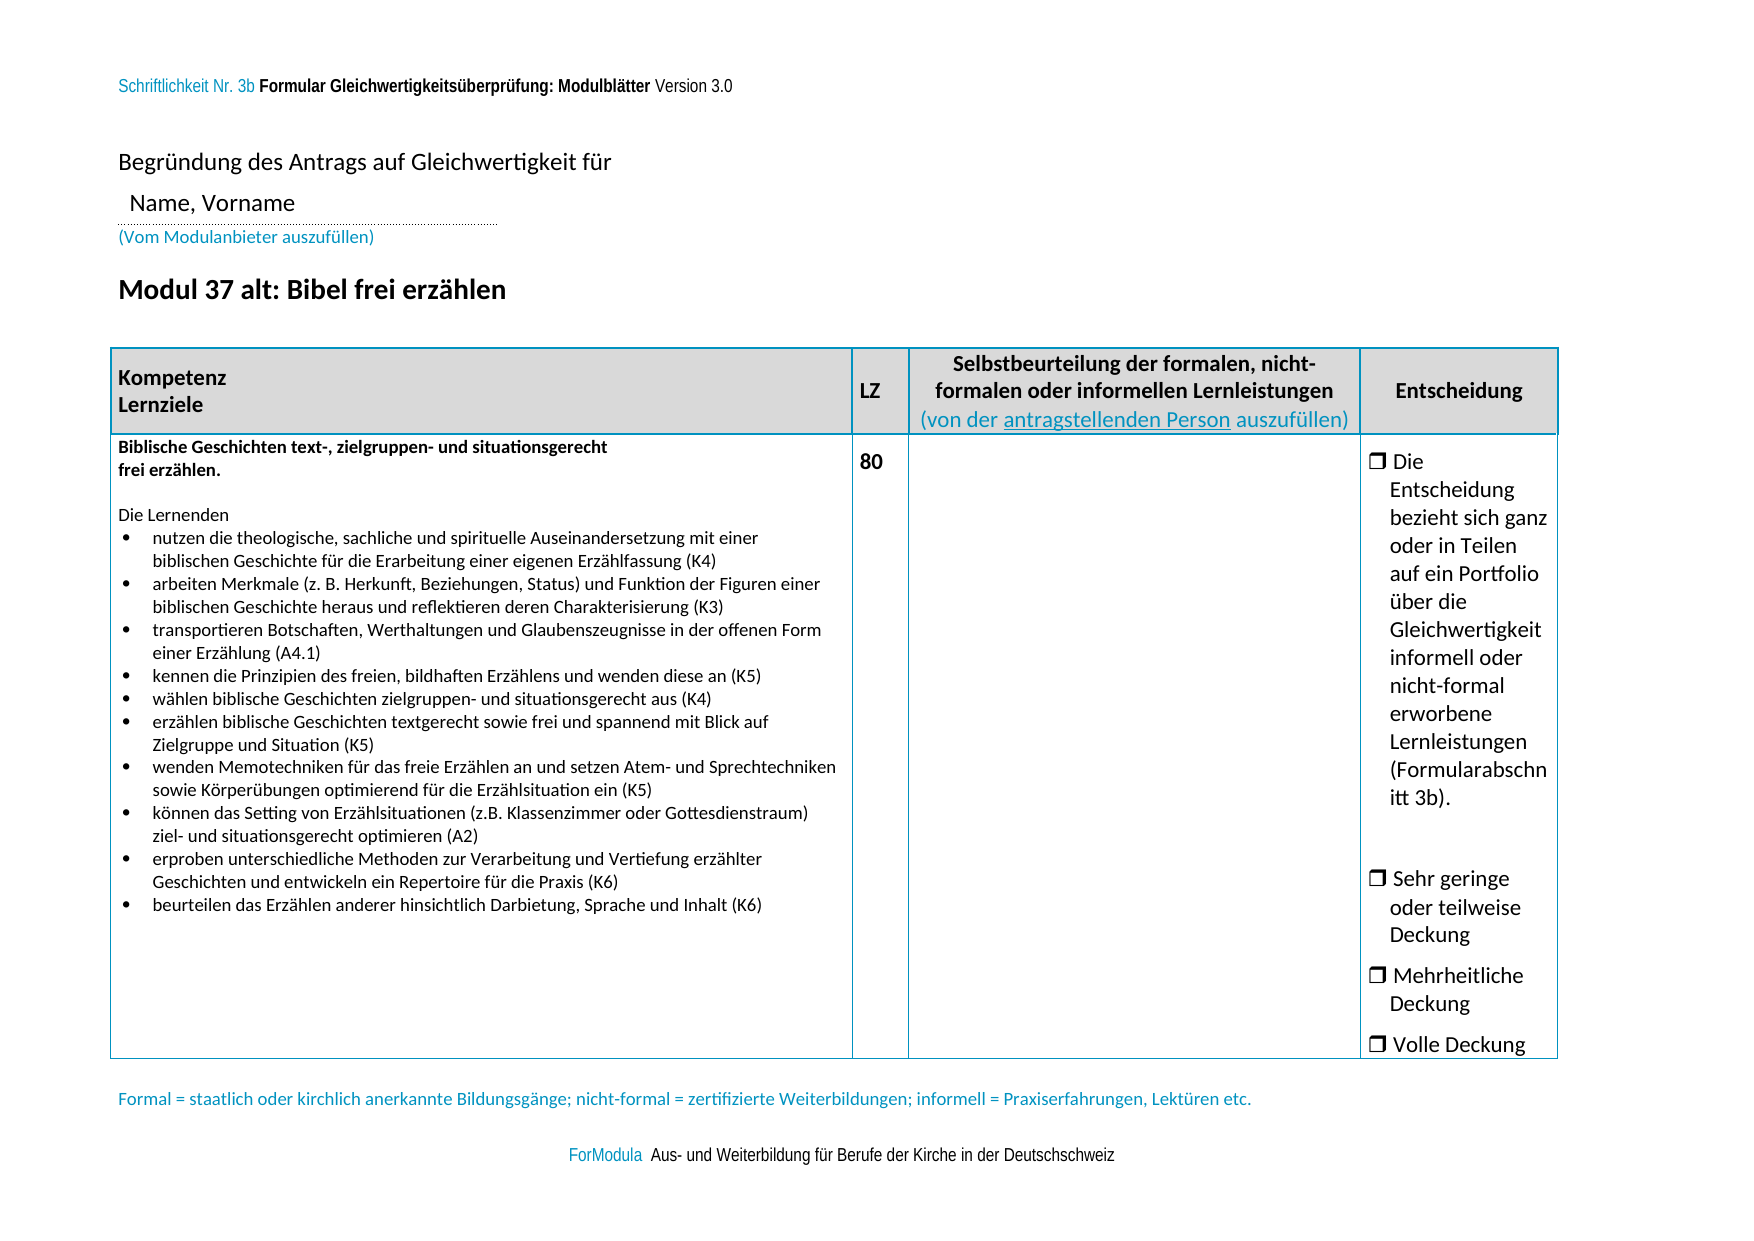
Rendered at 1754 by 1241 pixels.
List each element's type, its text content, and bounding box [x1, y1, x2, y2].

table_header Selbstbeurteilung der formalen, nicht-formalen oder informellen Lernleistungen (von der antragstellenden Person auszufüllen) [910, 349, 1359, 433]
table_cell 80 [853, 435, 908, 1058]
table_cell [909, 435, 1360, 1058]
table_header Entscheidung [1361, 349, 1557, 433]
table_header Kompetenz Lernziele [112, 349, 851, 433]
text Modul 37 alt: Bibel frei erzählen [118, 271, 1565, 307]
text (Vom Modulanbieter auszufüllen) [118, 225, 1565, 248]
table_header LZ [853, 349, 908, 433]
text Begründung des Antrags auf Gleichwertigkeit für [118, 146, 1565, 176]
table_header Name, Vorname [118, 181, 498, 224]
